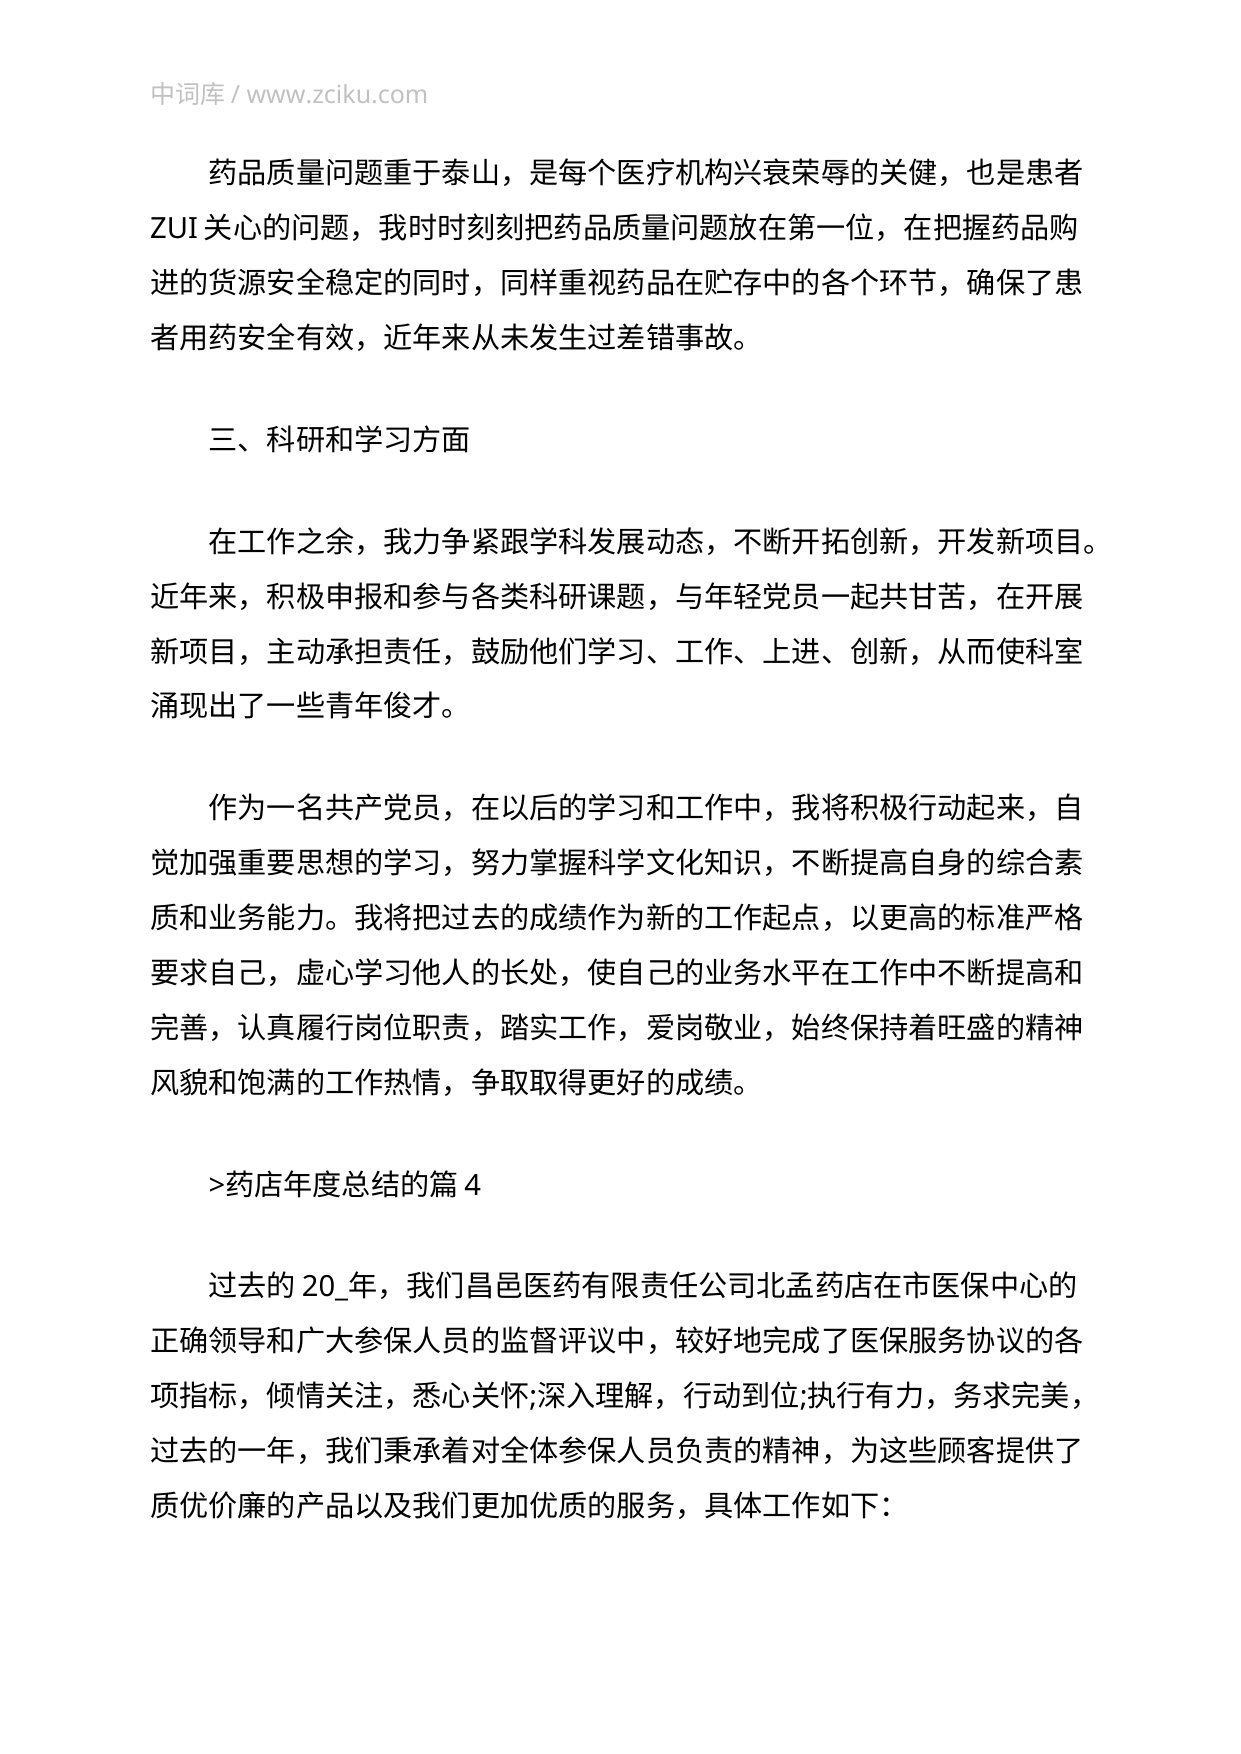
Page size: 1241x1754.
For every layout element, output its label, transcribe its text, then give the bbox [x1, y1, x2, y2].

text 在工作之余，我力争紧跟学科发展动态，不断开拓创新，开发新项目。近年来，积极申报和参与各类科研课题，与年轻党员一起共甘苦，在开展新项目，主动承担责任，鼓励他们学习、工作、上进、创新，从而使科室涌现出了一些青年俊才。 [150, 518, 1090, 725]
text 过去的20_年，我们昌邑医药有限责任公司北孟药店在市医保中心的正确领导和广大参保人员的监督评议中，较好地完成了医保服务协议的各项指标，倾情关注，悉心关怀;深入理解，行动到位;执行有力，务求完美，过去的一年，我们秉承着对全体参保人员负责的精神，为这些顾客提供了质优价廉的产品以及我们更加优质的服务，具体工作如下： [150, 1263, 1090, 1525]
text >药店年度总结的篇4 [150, 1161, 1090, 1203]
text 药品质量问题重于泰山，是每个医疗机构兴衰荣辱的关健，也是患者ZUI关心的问题，我时时刻刻把药品质量问题放在第一位，在把握药品购进的货源安全稳定的同时，同样重视药品在贮存中的各个环节，确保了患者用药安全有效，近年来从未发生过差错事故。 [150, 150, 1090, 357]
text 三、科研和学习方面 [150, 417, 1090, 459]
text 作为一名共产党员，在以后的学习和工作中，我将积极行动起来，自觉加强重要思想的学习，努力掌握科学文化知识，不断提高自身的综合素质和业务能力。我将把过去的成绩作为新的工作起点，以更高的标准严格要求自己，虚心学习他人的长处，使自己的业务水平在工作中不断提高和完善，认真履行岗位职责，踏实工作，爱岗敬业，始终保持着旺盛的精神风貌和饱满的工作热情，争取取得更好的成绩。 [150, 785, 1090, 1102]
